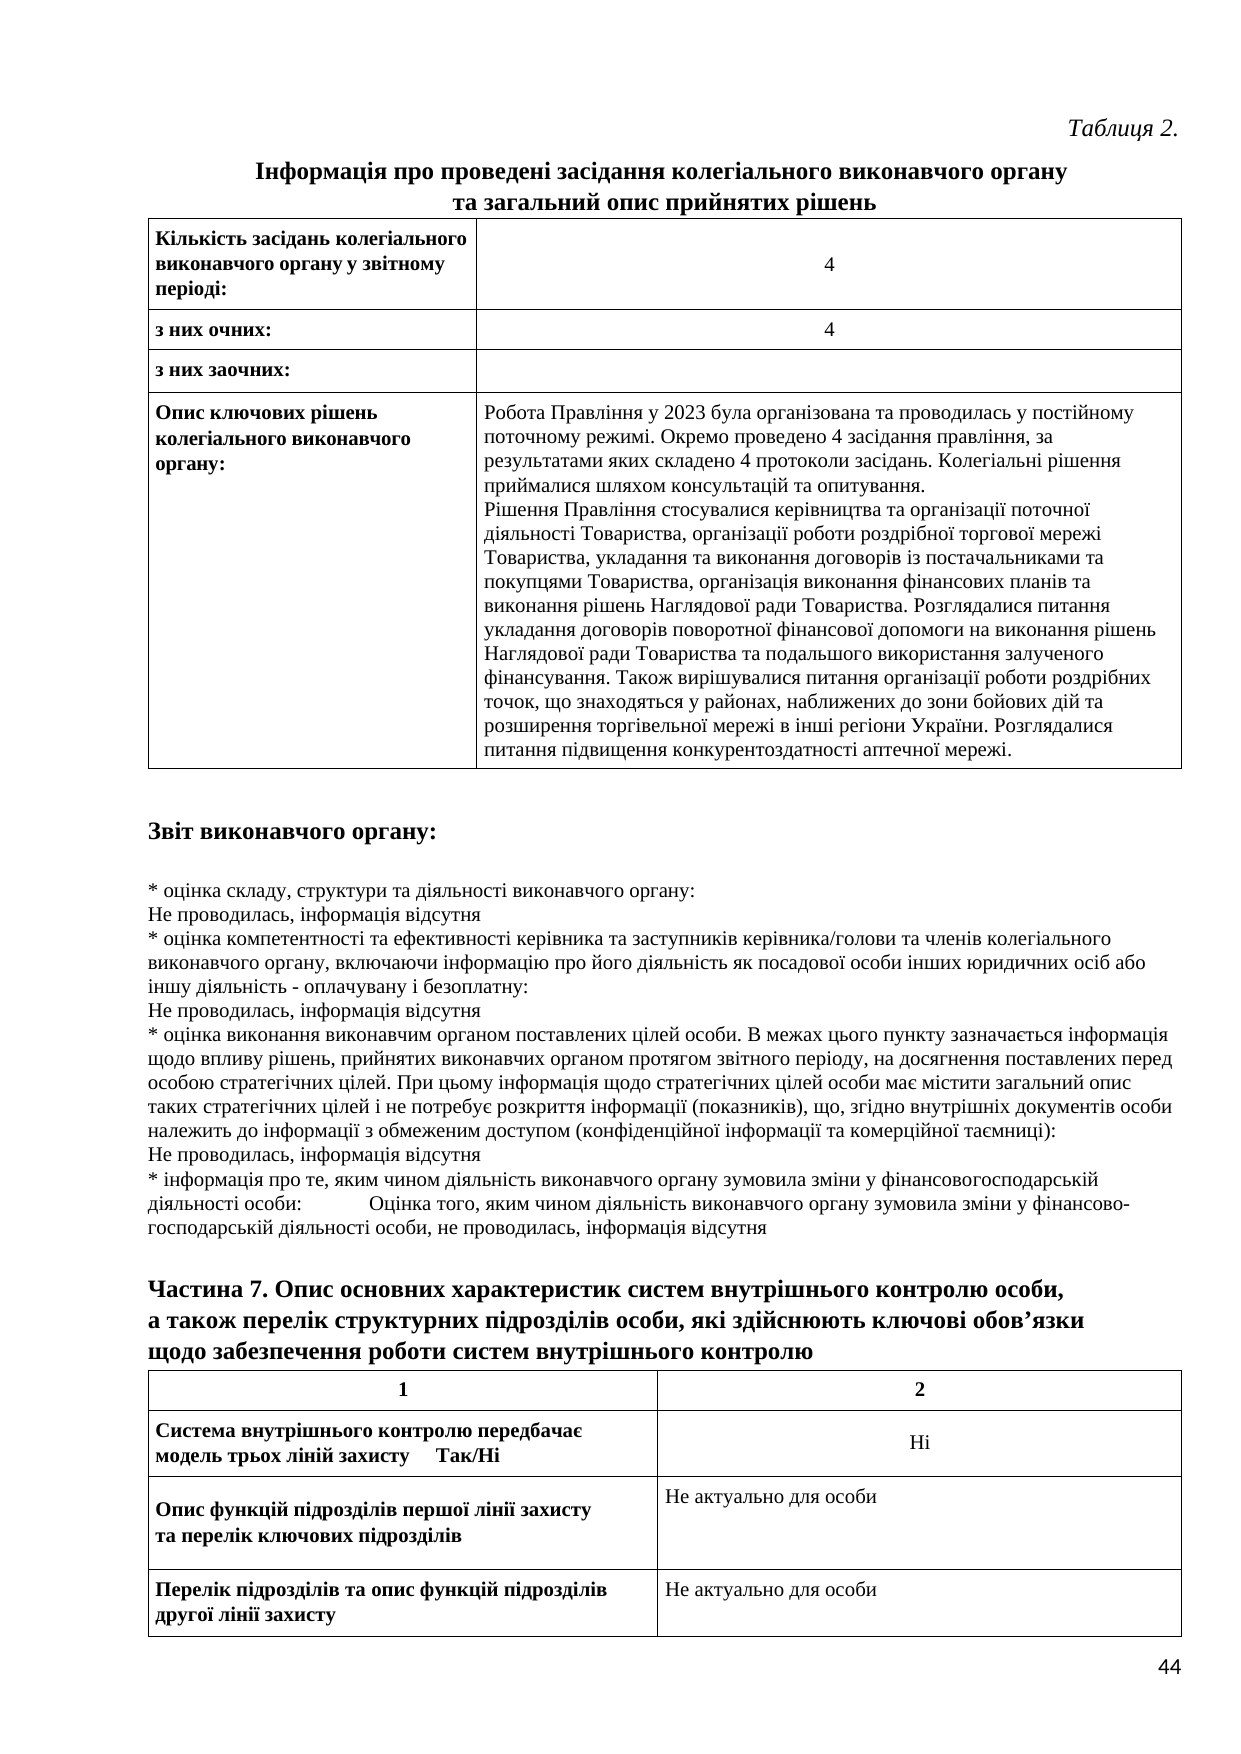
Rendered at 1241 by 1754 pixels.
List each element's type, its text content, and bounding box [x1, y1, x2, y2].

table_cell Не актуально для особи [658, 1477, 1181, 1568]
table_header 1 [149, 1371, 657, 1410]
text Інформація про проведені засідання колегіального виконавчого органу та загальний опис прийнятих рішень [148, 156, 1181, 216]
table_cell Опис ключових рішень колегіального виконавчого органу: [149, 393, 476, 768]
text Таблиця 2. [148, 113, 1181, 142]
text Не проводилась, інформація відсутня [148, 998, 1181, 1022]
table_cell Система внутрішнього контролю передбачає модель трьох ліній захисту Так/Ні [149, 1411, 657, 1476]
table_cell Ні [658, 1411, 1181, 1476]
text * оцінка складу, структури та діяльності виконавчого органу: [148, 878, 1181, 902]
text Частина 7. Опис основних характеристик систем внутрішнього контролю особи, а також перелік структурних підрозділів особи, які здійснюють ключові обов’язки щодо забезпечення роботи систем внутрішнього контролю [148, 1274, 1181, 1365]
table_cell Опис функцій підрозділів першої лінії захисту та перелік ключових підрозділів [149, 1477, 657, 1568]
table_cell [477, 350, 1181, 392]
text Не проводилась, інформація відсутня [148, 902, 1181, 926]
table_header Кількість засідань колегіального виконавчого органу у звітному періоді: [149, 219, 476, 308]
text Не проводилась, інформація відсутня [148, 1142, 1181, 1166]
table_header 4 [477, 219, 1181, 308]
table_cell Робота Правління у 2023 була організована та проводилась у постійному поточному режимі. Окремо проведено 4 засідання правління, за результатами яких складено 4 протоколи засідань. Колегіальні рішення приймалися шляхом консультацій та опитування. Рішення Правління стосувалися керівництва та організації поточної діяльності Товариства, організації роботи роздрібної торгової мережі Товариства, укладання та виконання договорів із постачальниками та покупцями Товариства, організація виконання фінансових планів та виконання рішень Наглядової ради Товариства. Розглядалися питання укладання договорів поворотної фінансової допомоги на виконання рішень Наглядової ради Товариства та подальшого використання залученого фінансування. Також вирішувалися питання організації роботи роздрібних точок, що знаходяться у районах, наближених до зони бойових дій та розширення торгівельної мережі в інші регіони України. Розглядалися питання підвищення конкурентоздатності аптечної мережі. [477, 393, 1181, 768]
table_cell з них очних: [149, 310, 476, 349]
table_cell 4 [477, 310, 1181, 349]
text Звіт виконавчого органу: [148, 816, 1181, 845]
text * оцінка виконання виконавчим органом поставлених цілей особи. В межах цього пункту зазначається інформація щодо впливу рішень, прийнятих виконавчих органом протягом звітного періоду, на досягнення поставлених перед особою стратегічних цілей. При цьому інформація щодо стратегічних цілей особи має містити загальний опис таких стратегічних цілей і не потребує розкриття інформації (показників), що, згідно внутрішніх документів особи належить до інформації з обмеженим доступом (конфіденційної інформації та комерційної таємниці): [148, 1022, 1181, 1142]
table_header 2 [658, 1371, 1181, 1410]
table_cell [149, 1570, 657, 1636]
text * інформація про те, яким чином діяльність виконавчого органу зумовила зміни у фінансово­господарській діяльності особи: Оцінка того, яким чином діяльність виконавчого органу зумовила зміни у фінансово-господарській діяльності особи, не проводилась, інформація відсутня [148, 1166, 1181, 1239]
table_cell з них заочних: [149, 350, 476, 392]
text * оцінка компетентності та ефективності керівника та заступників керівника/голови та членів колегіального виконавчого органу, включаючи інформацію про його діяльність як посадової особи інших юридичних осіб або іншу діяльність - оплачувану і безоплатну: [148, 926, 1181, 998]
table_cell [658, 1570, 1181, 1636]
